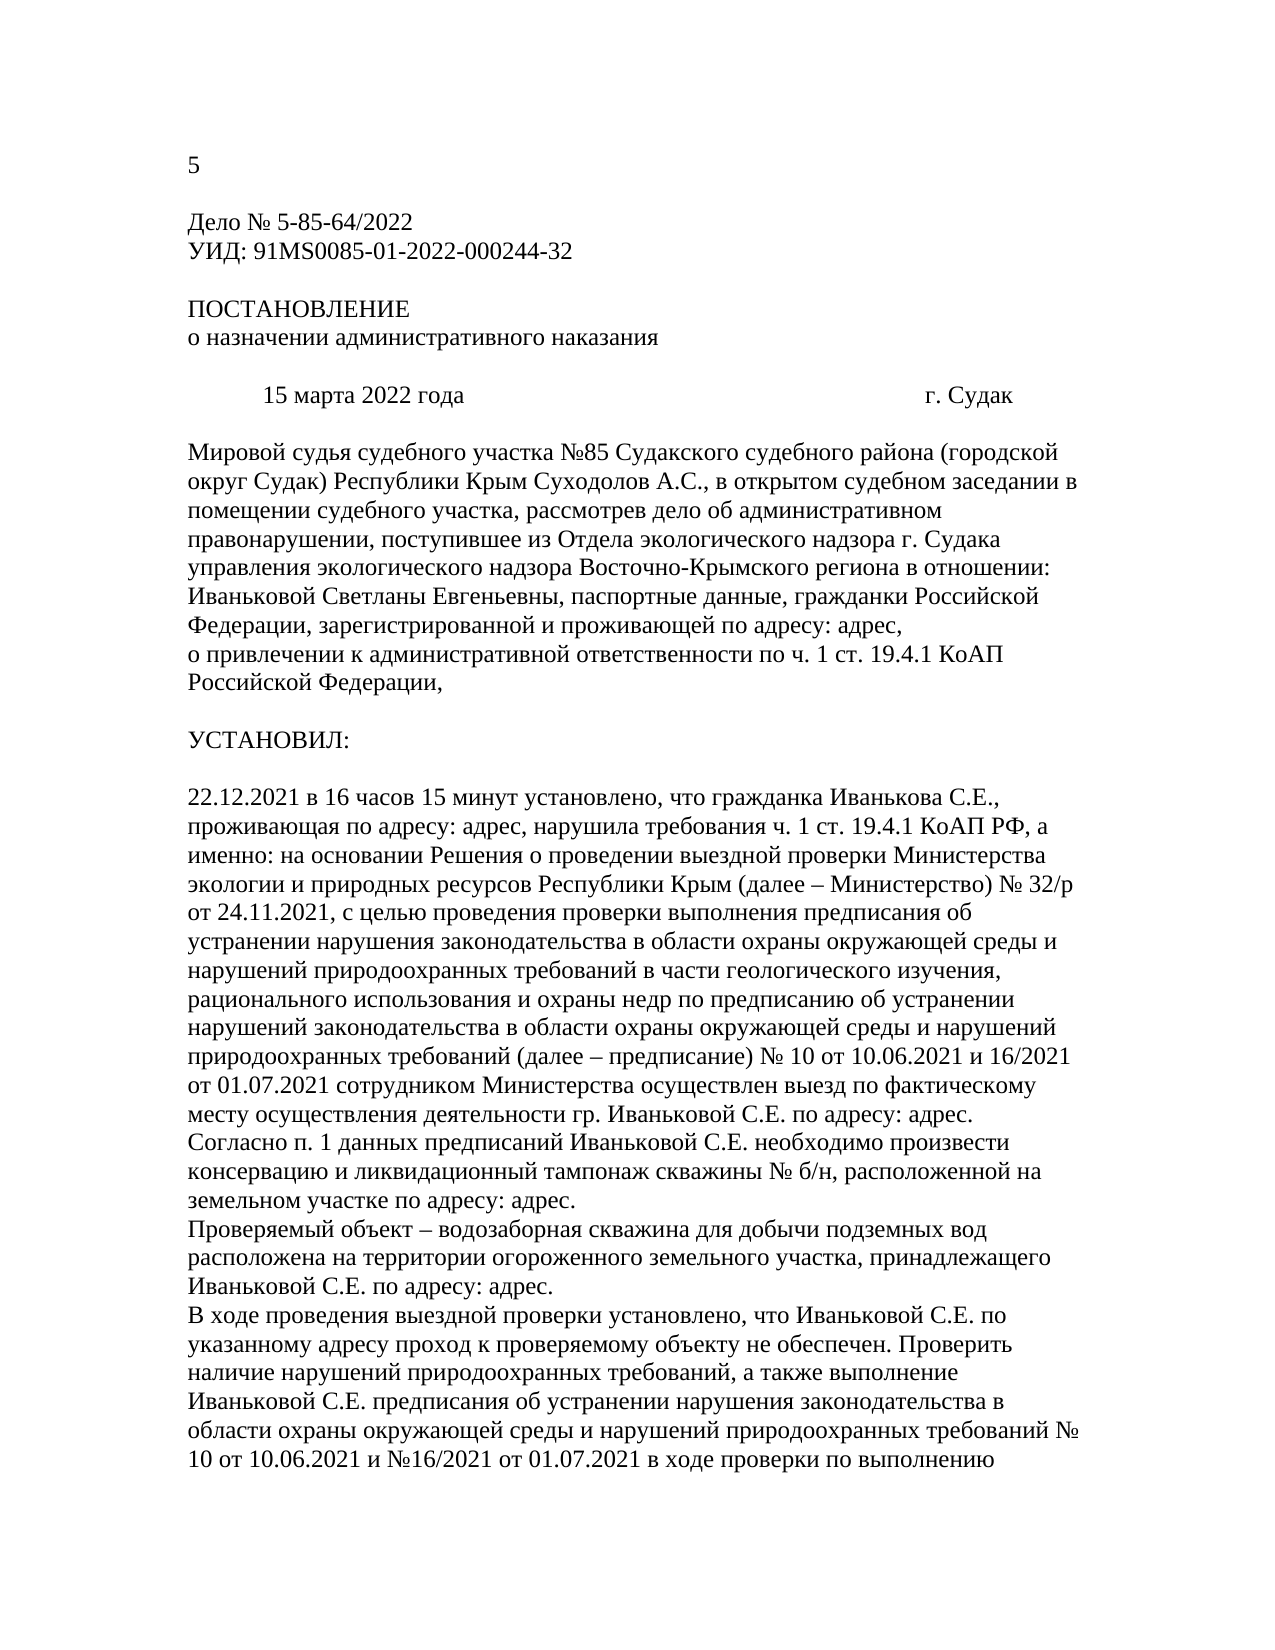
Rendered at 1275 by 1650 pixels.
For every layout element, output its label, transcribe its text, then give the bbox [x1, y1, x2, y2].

text Проверяемый объект – водозаборная скважина для добычи подземных вод расположена на территории огороженного земельного участка, принадлежащего Иваньковой С.Е. по адресу: адрес. [187, 1214, 1087, 1300]
text о привлечении к административной ответственности по ч. 1 ст. 19.4.1 КоАП Российской Федерации, [187, 639, 1087, 696]
text Мировой судья судебного участка №85 Судакского судебного района (городской округ Судак) Республики Крым Суходолов А.С., в открытом судебном заседании в помещении судебного участка, рассмотрев дело об административном правонарушении, поступившее из Отдела экологического надзора г. Судака управления экологического надзора Восточно-Крымского региона в отношении: [187, 437, 1087, 581]
text 5 [187, 150, 1087, 179]
text Дело № 5-85-64/2022 [187, 207, 1087, 236]
text ПОСТАНОВЛЕНИЕ [187, 294, 1087, 322]
text УИД: 91MS0085-01-2022-000244-32 [187, 236, 1087, 265]
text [187, 1300, 1087, 1472]
text 15 марта 2022 года г. Судак [187, 380, 1087, 409]
text УСТАНОВИЛ: [187, 725, 1087, 754]
text 22.12.2021 в 16 часов 15 минут установлено, что гражданка Иванькова С.Е., проживающая по адресу: адрес, нарушила требования ч. 1 ст. 19.4.1 КоАП РФ, а именно: на основании Решения о проведении выездной проверки Министерства экологии и природных ресурсов Республики Крым (далее – Министерство) № 32/р от 24.11.2021, с целью проведения проверки выполнения предписания об устранении нарушения законодательства в области охраны окружающей среды и нарушений природоохранных требований в части геологического изучения, рационального использования и охраны недр по предписанию об устранении нарушений законодательства в области охраны окружающей среды и нарушений природоохранных требований (далее – предписание) № 10 от 10.06.2021 и 16/2021 от 01.07.2021 сотрудником Министерства осуществлен выезд по фактическому месту осуществления деятельности гр. Иваньковой С.Е. по адресу: адрес. [187, 782, 1087, 1127]
text Иваньковой Светланы Евгеньевны, паспортные данные, гражданки Российской Федерации, зарегистрированной и проживающей по адресу: адрес, [187, 581, 1087, 639]
text Согласно п. 1 данных предписаний Иваньковой С.Е. необходимо произвести консервацию и ликвидационный тампонаж скважины № б/н, расположенной на земельном участке по адресу: адрес. [187, 1127, 1087, 1214]
text о назначении административного наказания [187, 322, 1087, 351]
